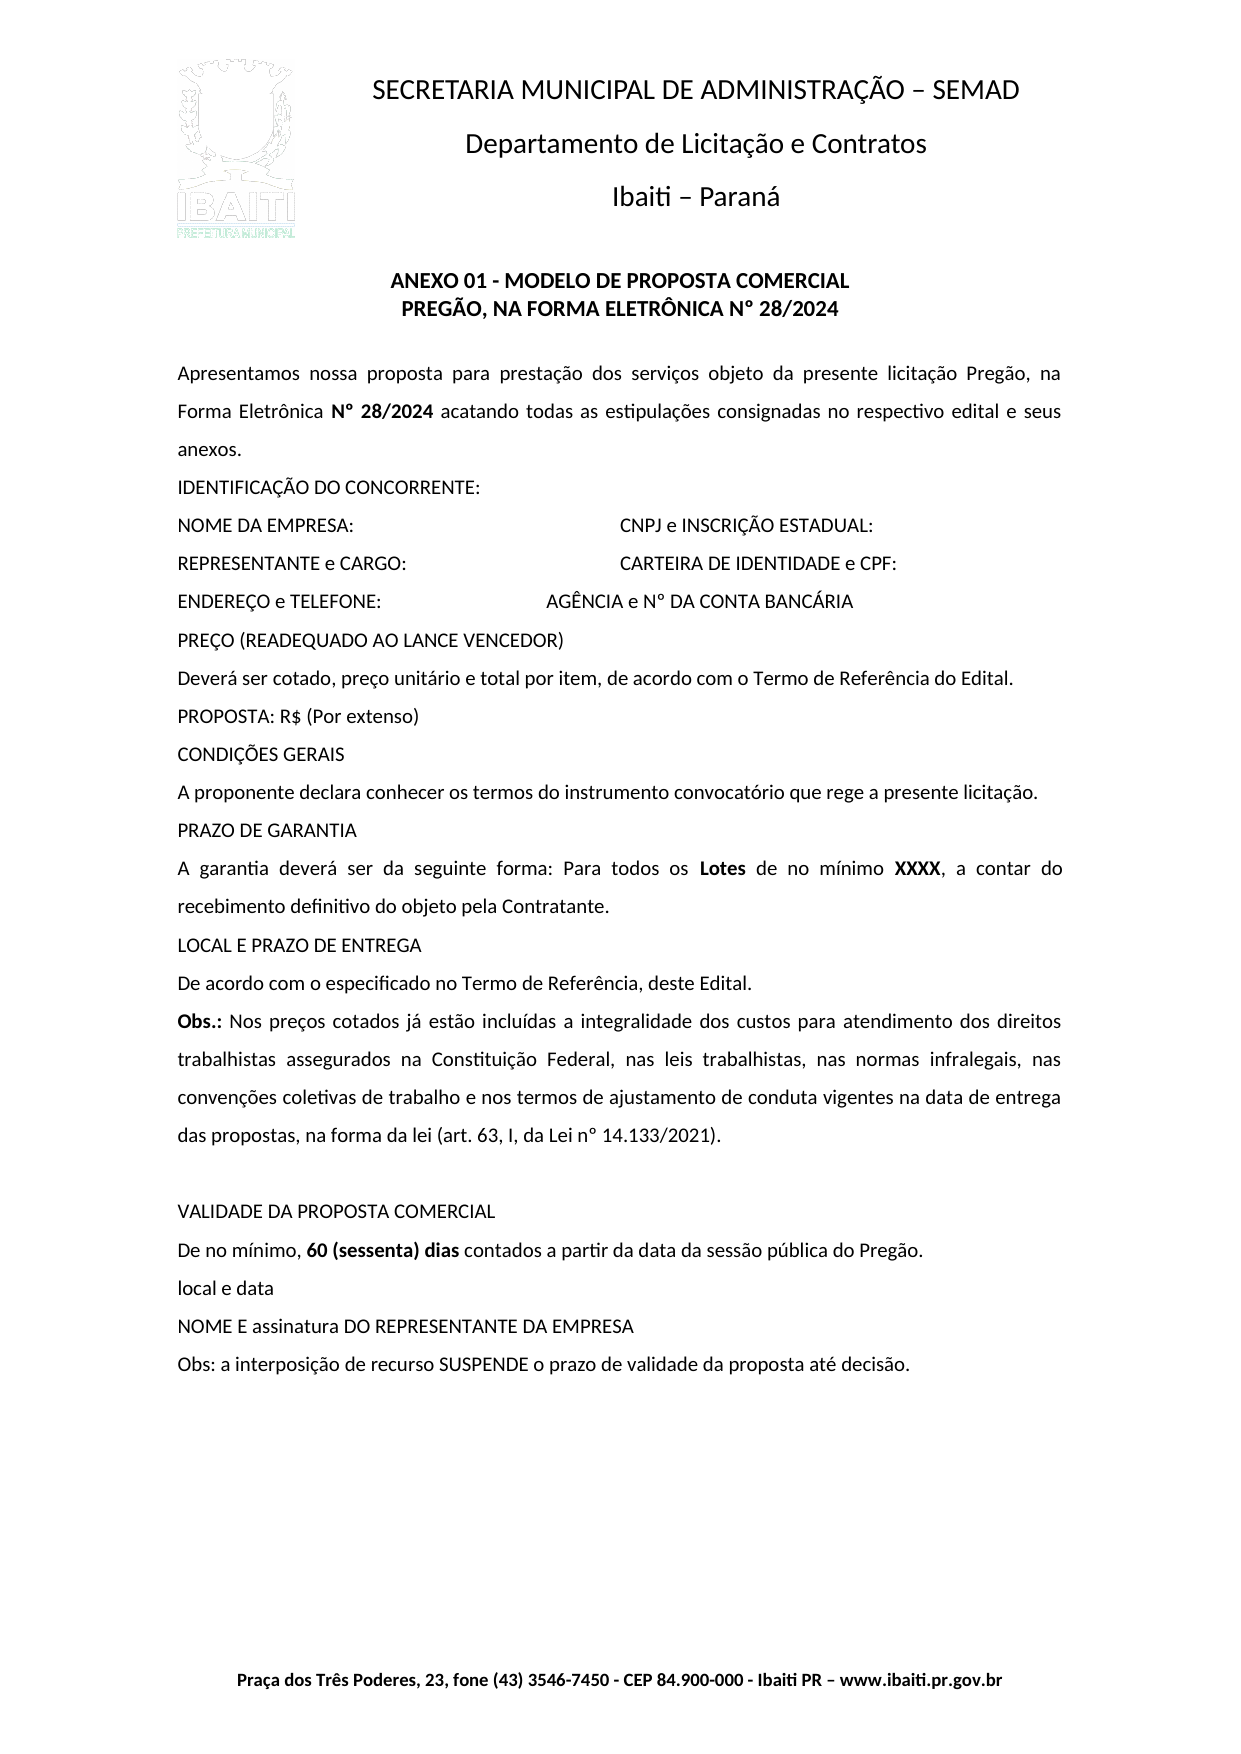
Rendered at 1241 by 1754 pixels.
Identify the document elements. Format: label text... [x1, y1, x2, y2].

text Deverá ser cotado, preço unitário e total por item, de acordo com o Termo de Referência do Edital. [177, 665, 1063, 690]
text A garantia deverá ser da seguinte forma: Para todos os Lotes de no mínimo XXXX, a contar do recebimento definitivo do objeto pela Contratante. [177, 856, 1063, 919]
text PRAZO DE GARANTIA [177, 817, 1063, 843]
text De acordo com o especificado no Termo de Referência, deste Edital. [177, 970, 1063, 995]
text PROPOSTA: R$ (Por extenso) [177, 703, 1063, 728]
text NOME E assinatura DO REPRESENTANTE DA EMPRESA [177, 1313, 1063, 1338]
text ANEXO 01 - MODELO DE PROPOSTA COMERCIAL [177, 266, 1063, 294]
text CONDIÇÕES GERAIS [177, 741, 1063, 767]
text local e data [177, 1275, 1063, 1300]
text Apresentamos nossa proposta para prestação dos serviços objeto da presente licitação Pregão, na Forma Eletrônica Nº 28/2024 acatando todas as estipulações consignadas no respectivo edital e seus anexos. [177, 360, 1063, 462]
text NOME DA EMPRESA: CNPJ e INSCRIÇÃO ESTADUAL: [177, 512, 1063, 538]
text De no mínimo, 60 (sessenta) dias contados a partir da data da sessão pública do Pregão. [177, 1237, 1063, 1262]
text IDENTIFICAÇÃO DO CONCORRENTE: [177, 474, 1063, 500]
text ENDEREÇO e TELEFONE: AGÊNCIA e Nº DA CONTA BANCÁRIA [177, 589, 1063, 614]
text PREÇO (READEQUADO AO LANCE VENCEDOR) [177, 627, 1063, 652]
text PREGÃO, NA FORMA ELETRÔNICA Nº 28/2024 [177, 294, 1063, 322]
text Obs: a interposição de recurso SUSPENDE o prazo de validade da proposta até decisão. [177, 1351, 1063, 1377]
text LOCAL E PRAZO DE ENTREGA [177, 932, 1063, 957]
text A proponente declara conhecer os termos do instrumento convocatório que rege a presente licitação. [177, 779, 1063, 805]
text REPRESENTANTE e CARGO: CARTEIRA DE IDENTIDADE e CPF: [177, 551, 1063, 576]
text Obs.: Nos preços cotados já estão incluídas a integralidade dos custos para atendimento dos direitos trabalhistas assegurados na Constituição Federal, nas leis trabalhistas, nas normas infralegais, nas convenções coletivas de trabalho e nos termos de ajustamento de conduta vigentes na data de entrega das propostas, na forma da lei (art. 63, I, da Lei nº 14.133/2021). [177, 1008, 1063, 1148]
text VALIDADE DA PROPOSTA COMERCIAL [177, 1199, 1063, 1224]
